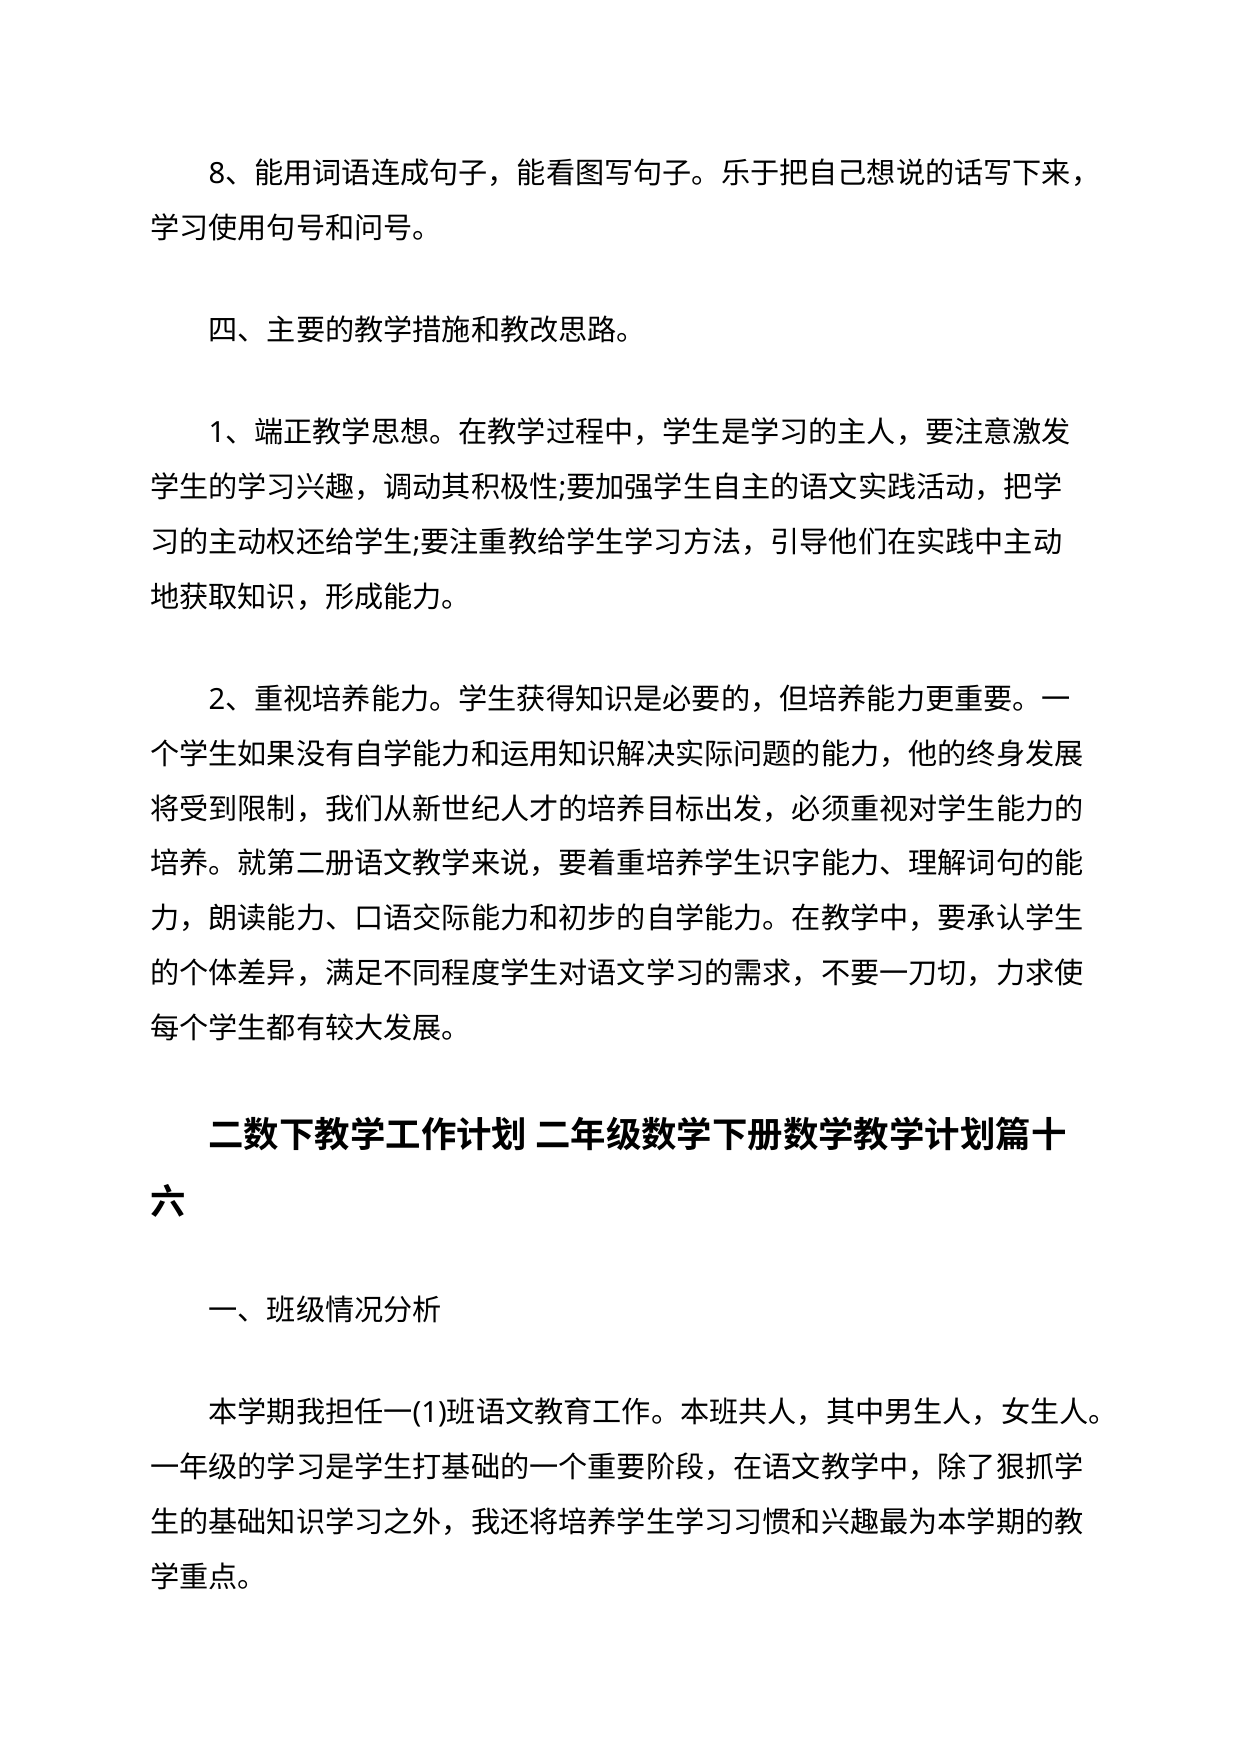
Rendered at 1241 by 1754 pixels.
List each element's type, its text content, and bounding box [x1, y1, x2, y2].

text 二数下教学工作计划 二年级数学下册数学教学计划篇十六 [150, 1107, 1090, 1224]
text 2、重视培养能力。学生获得知识是必要的，但培养能力更重要。一个学生如果没有自学能力和运用知识解决实际问题的能力，他的终身发展将受到限制，我们从新世纪人才的培养目标出发，必须重视对学生能力的培养。就第二册语文教学来说，要着重培养学生识字能力、理解词句的能力，朗读能力、口语交际能力和初步的自学能力。在教学中，要承认学生的个体差异，满足不同程度学生对语文学习的需求，不要一刀切，力求使每个学生都有较大发展。 [150, 675, 1090, 1047]
text 8、能用词语连成句子，能看图写句子。乐于把自己想说的话写下来，学习使用句号和问号。 [150, 150, 1090, 247]
text 1、端正教学思想。在教学过程中，学生是学习的主人，要注意激发学生的学习兴趣，调动其积极性;要加强学生自主的语文实践活动，把学习的主动权还给学生;要注重教给学生学习方法，引导他们在实践中主动地获取知识，形成能力。 [150, 408, 1090, 616]
text 本学期我担任一(1)班语文教育工作。本班共人，其中男生人，女生人。一年级的学习是学生打基础的一个重要阶段，在语文教学中，除了狠抓学生的基础知识学习之外，我还将培养学生学习习惯和兴趣最为本学期的教学重点。 [150, 1388, 1090, 1595]
text 四、主要的教学措施和教改思路。 [150, 307, 1090, 349]
text 一、班级情况分析 [150, 1287, 1090, 1329]
